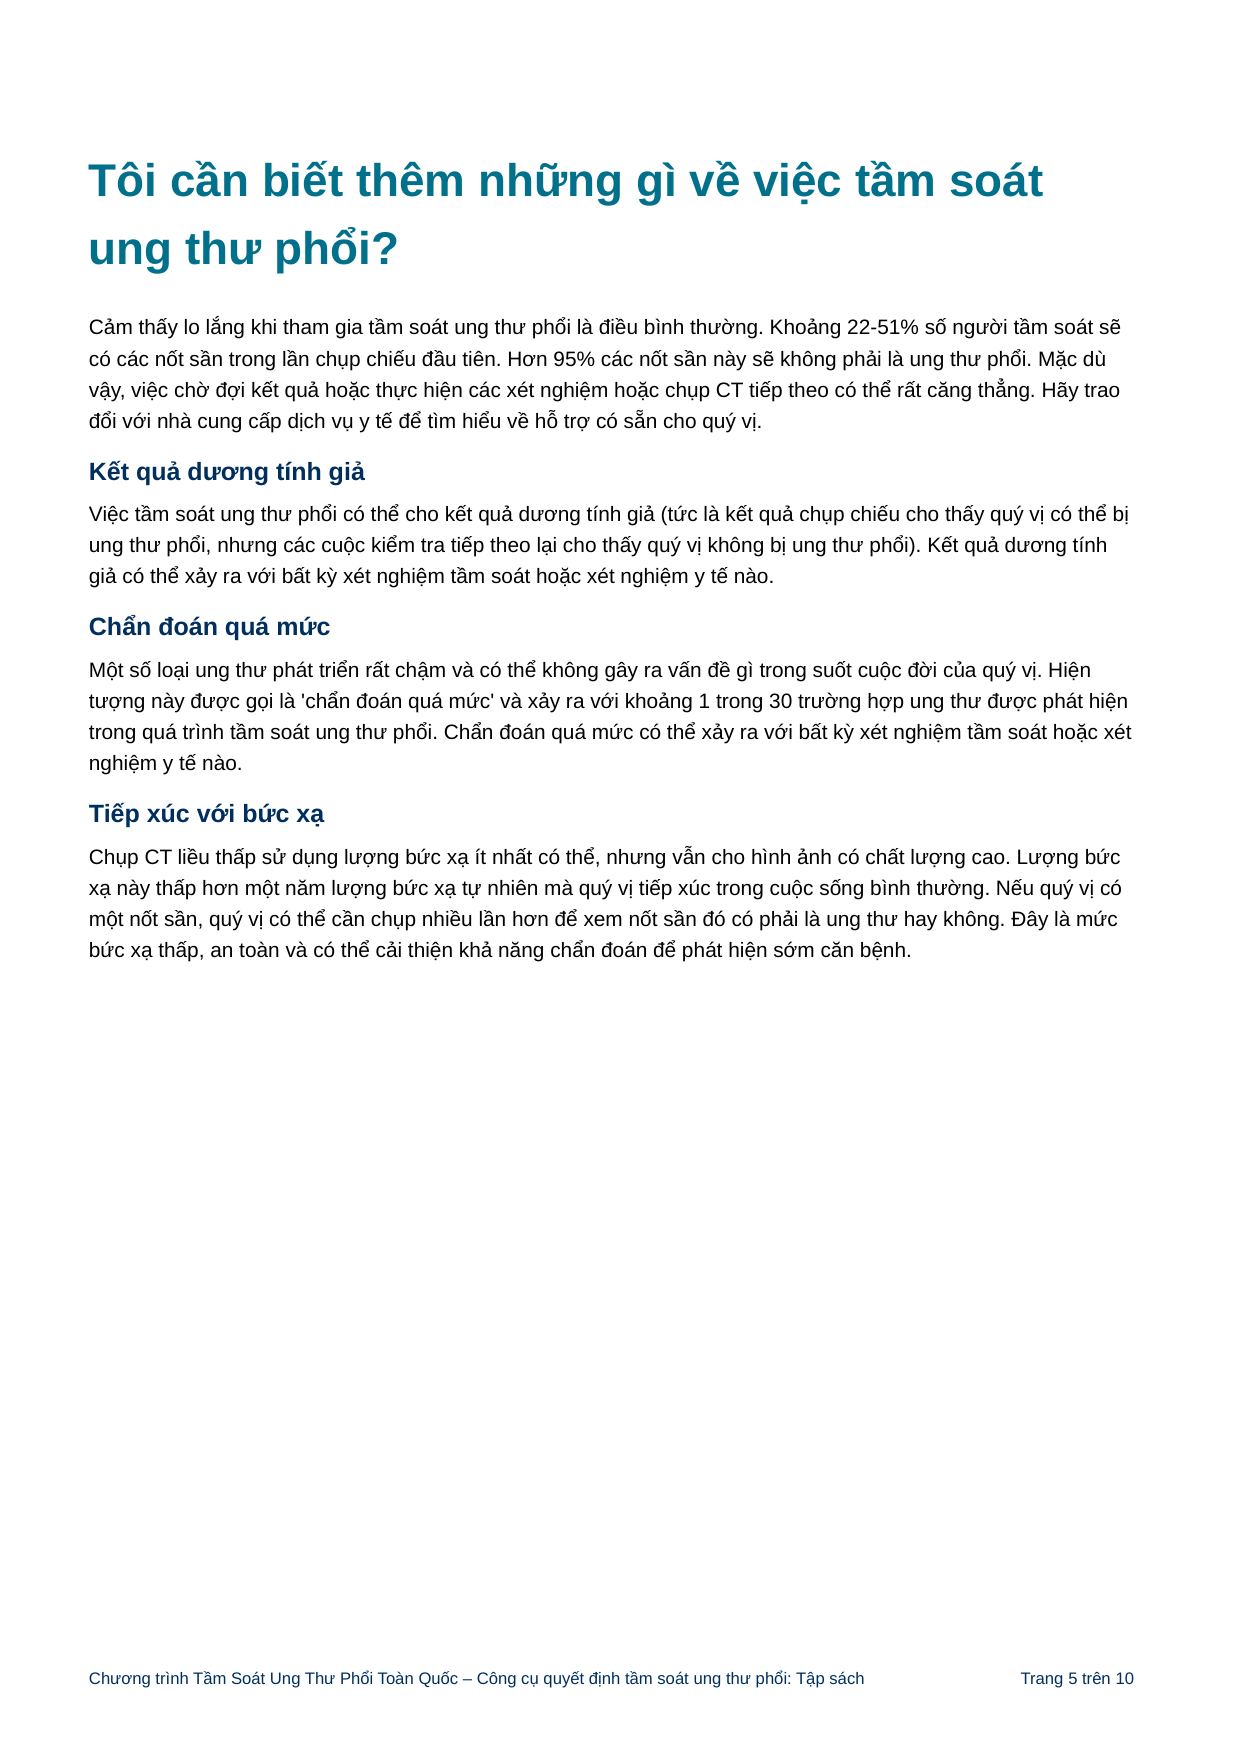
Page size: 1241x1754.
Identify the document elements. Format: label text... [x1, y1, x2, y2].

text Chụp CT liều thấp sử dụng lượng bức xạ ít nhất có thể, nhưng vẫn cho hình ảnh có chất lượng cao. Lượng bức xạ này thấp hơn một năm lượng bức xạ tự nhiên mà quý vị tiếp xúc trong cuộc sống bình thường. Nếu quý vị có một nốt sần, quý vị có thể cần chụp nhiều lần hơn để xem nốt sần đó có phải là ung thư hay không. Đây là mức bức xạ thấp, an toàn và có thể cải thiện khả năng chẩn đoán để phát hiện sớm căn bệnh. [89, 845, 1140, 962]
subtitle Kết quả dương tính giả [89, 456, 1140, 485]
subtitle Tôi cần biết thêm những gì về việc tầm soát ung thư phổi? [89, 153, 1140, 274]
text Một số loại ung thư phát triển rất chậm và có thể không gây ra vấn đề gì trong suốt cuộc đời của quý vị. Hiện tượng này được gọi là 'chẩn đoán quá mức' và xảy ra với khoảng 1 trong 30 trường hợp ung thư được phát hiện trong quá trình tầm soát ung thư phổi. Chẩn đoán quá mức có thể xảy ra với bất kỳ xét nghiệm tầm soát hoặc xét nghiệm y tế nào. [89, 658, 1140, 775]
text Cảm thấy lo lắng khi tham gia tầm soát ung thư phổi là điều bình thường. Khoảng 22-51% số người tầm soát sẽ có các nốt sần trong lần chụp chiếu đầu tiên. Hơn 95% các nốt sần này sẽ không phải là ung thư phổi. Mặc dù vậy, việc chờ đợi kết quả hoặc thực hiện các xét nghiệm hoặc chụp CT tiếp theo có thể rất căng thẳng. Hãy trao đổi với nhà cung cấp dịch vụ y tế để tìm hiểu về hỗ trợ có sẵn cho quý vị. [89, 315, 1125, 433]
subtitle Tiếp xúc với bức xạ [89, 799, 1140, 828]
subtitle Chẩn đoán quá mức [89, 612, 1140, 641]
text Việc tầm soát ung thư phổi có thể cho kết quả dương tính giả (tức là kết quả chụp chiếu cho thấy quý vị có thể bị ung thư phổi, nhưng các cuộc kiểm tra tiếp theo lại cho thấy quý vị không bị ung thư phổi). Kết quả dương tính giả có thể xảy ra với bất kỳ xét nghiệm tầm soát hoặc xét nghiệm y tế nào. [89, 502, 1140, 588]
